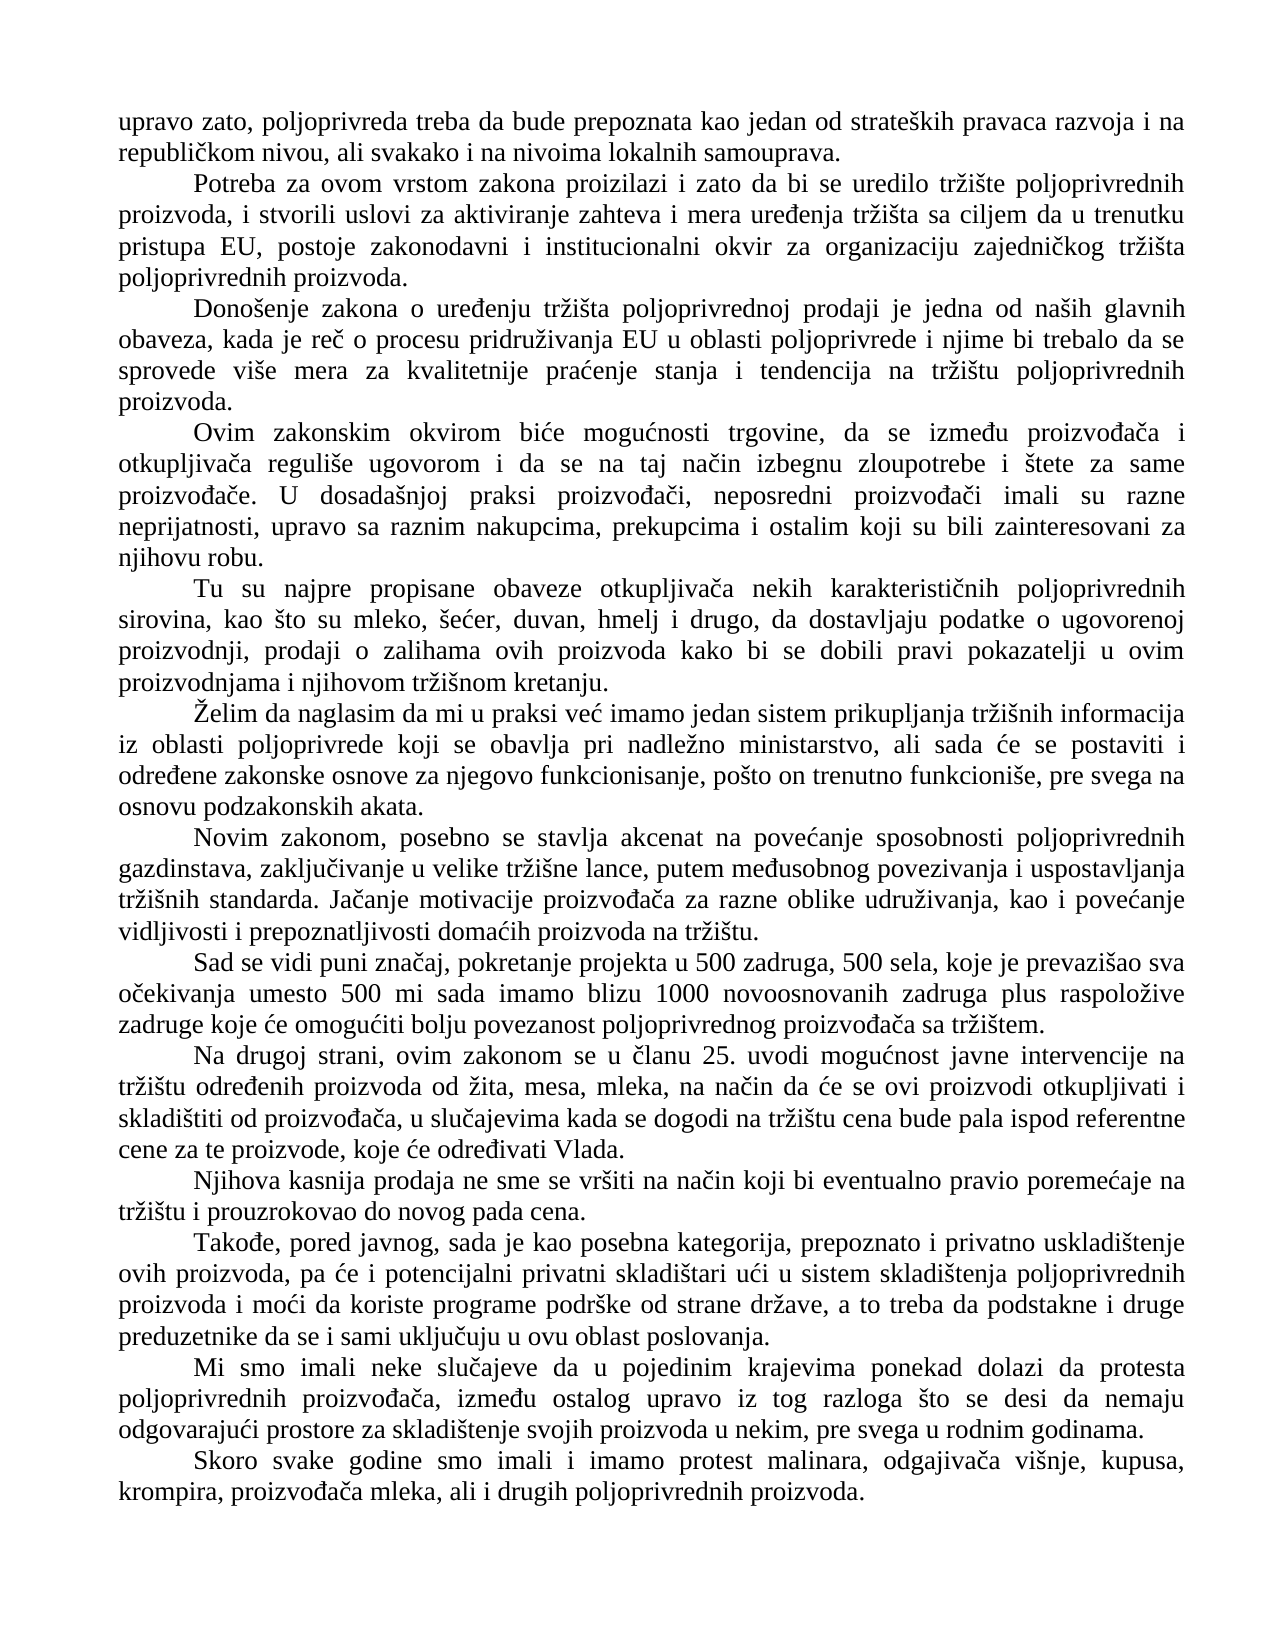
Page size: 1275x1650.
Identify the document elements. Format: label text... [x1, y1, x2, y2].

text Želim da naglasim da mi u praksi već imamo jedan sistem prikupljanja tržišnih informacija iz oblasti poljoprivrede koji se obavlja pri nadležno ministarstvo, ali sada će se postaviti i određene zakonske osnove za njegovo funkcionisanje, pošto on trenutno funkcioniše, pre svega na osnovu podzakonskih akata. [118, 697, 1186, 821]
text Tu su najpre propisane obaveze otkupljivača nekih karakterističnih poljoprivrednih sirovina, kao što su mleko, šećer, duvan, hmelj i drugo, da dostavljaju podatke o ugovorenoj proizvodnji, prodaji o zalihama ovih proizvoda kako bi se dobili pravi pokazatelji u ovim proizvodnjama i njihovom tržišnom kretanju. [118, 572, 1186, 697]
text Na drugoj strani, ovim zakonom se u članu 25. uvodi mogućnost javne intervencije na tržištu određenih proizvoda od žita, mesa, mleka, na način da će se ovi proizvodi otkupljivati i skladištiti od proizvođača, u slučajevima kada se dogodi na tržištu cena bude pala ispod referentne cene za te proizvode, koje će određivati Vlada. [118, 1039, 1186, 1164]
text Mi smo imali neke slučajeve da u pojedinim krajevima ponekad dolazi da protesta poljoprivrednih proizvođača, između ostalog upravo iz tog razloga što se desi da nemaju odgovarajući prostore za skladištenje svojih proizvoda u nekim, pre svega u rodnim godinama. [118, 1351, 1186, 1444]
text Novim zakonom, posebno se stavlja akcenat na povećanje sposobnosti poljoprivrednih gazdinstava, zaključivanje u velike tržišne lance, putem međusobnog povezivanja i uspostavljanja tržišnih standarda. Jačanje motivacije proizvođača za razne oblike udruživanja, kao i povećanje vidljivosti i prepoznatljivosti domaćih proizvoda na tržištu. [118, 821, 1186, 946]
text Takođe, pored javnog, sada je kao posebna kategorija, prepoznato i privatno uskladištenje ovih proizvoda, pa će i potencijalni privatni skladištari ući u sistem skladištenja poljoprivrednih proizvoda i moći da koriste programe podrške od strane države, a to treba da podstakne i druge preduzetnike da se i sami uključuju u ovu oblast poslovanja. [118, 1226, 1186, 1351]
text Ovim zakonskim okvirom biće mogućnosti trgovine, da se između proizvođača i otkupljivača reguliše ugovorom i da se na taj način izbegnu zloupotrebe i štete za same proizvođače. U dosadašnjoj praksi proizvođači, neposredni proizvođači imali su razne neprijatnosti, upravo sa raznim nakupcima, prekupcima i ostalim koji su bili zainteresovani za njihovu robu. [118, 416, 1186, 572]
text Sad se vidi puni značaj, pokretanje projekta u 500 zadruga, 500 sela, koje je prevazišao sva očekivanja umesto 500 mi sada imamo blizu 1000 novoosnovanih zadruga plus raspoložive zadruge koje će omogućiti bolju povezanost poljoprivrednog proizvođača sa tržištem. [118, 946, 1186, 1039]
text Donošenje zakona o uređenju tržišta poljoprivrednoj prodaji je jedna od naših glavnih obaveza, kada je reč o procesu pridruživanja EU u oblasti poljoprivrede i njime bi trebalo da se sprovede više mera za kvalitetnije praćenje stanja i tendencija na tržištu poljoprivrednih proizvoda. [118, 292, 1186, 416]
text Skoro svake godine smo imali i imamo protest malinara, odgajivača višnje, kupusa, krompira, proizvođača mleka, ali i drugih poljoprivrednih proizvoda. [118, 1444, 1186, 1507]
text Potreba za ovom vrstom zakona proizilazi i zato da bi se uredilo tržište poljoprivrednih proizvoda, i stvorili uslovi za aktiviranje zahteva i mera uređenja tržišta sa ciljem da u trenutku pristupa EU, postoje zakonodavni i institucionalni okvir za organizaciju zajedničkog tržišta poljoprivrednih proizvoda. [118, 167, 1186, 292]
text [118, 105, 1186, 167]
text Njihova kasnija prodaja ne sme se vršiti na način koji bi eventualno pravio poremećaje na tržištu i prouzrokovao do novog pada cena. [118, 1164, 1186, 1226]
